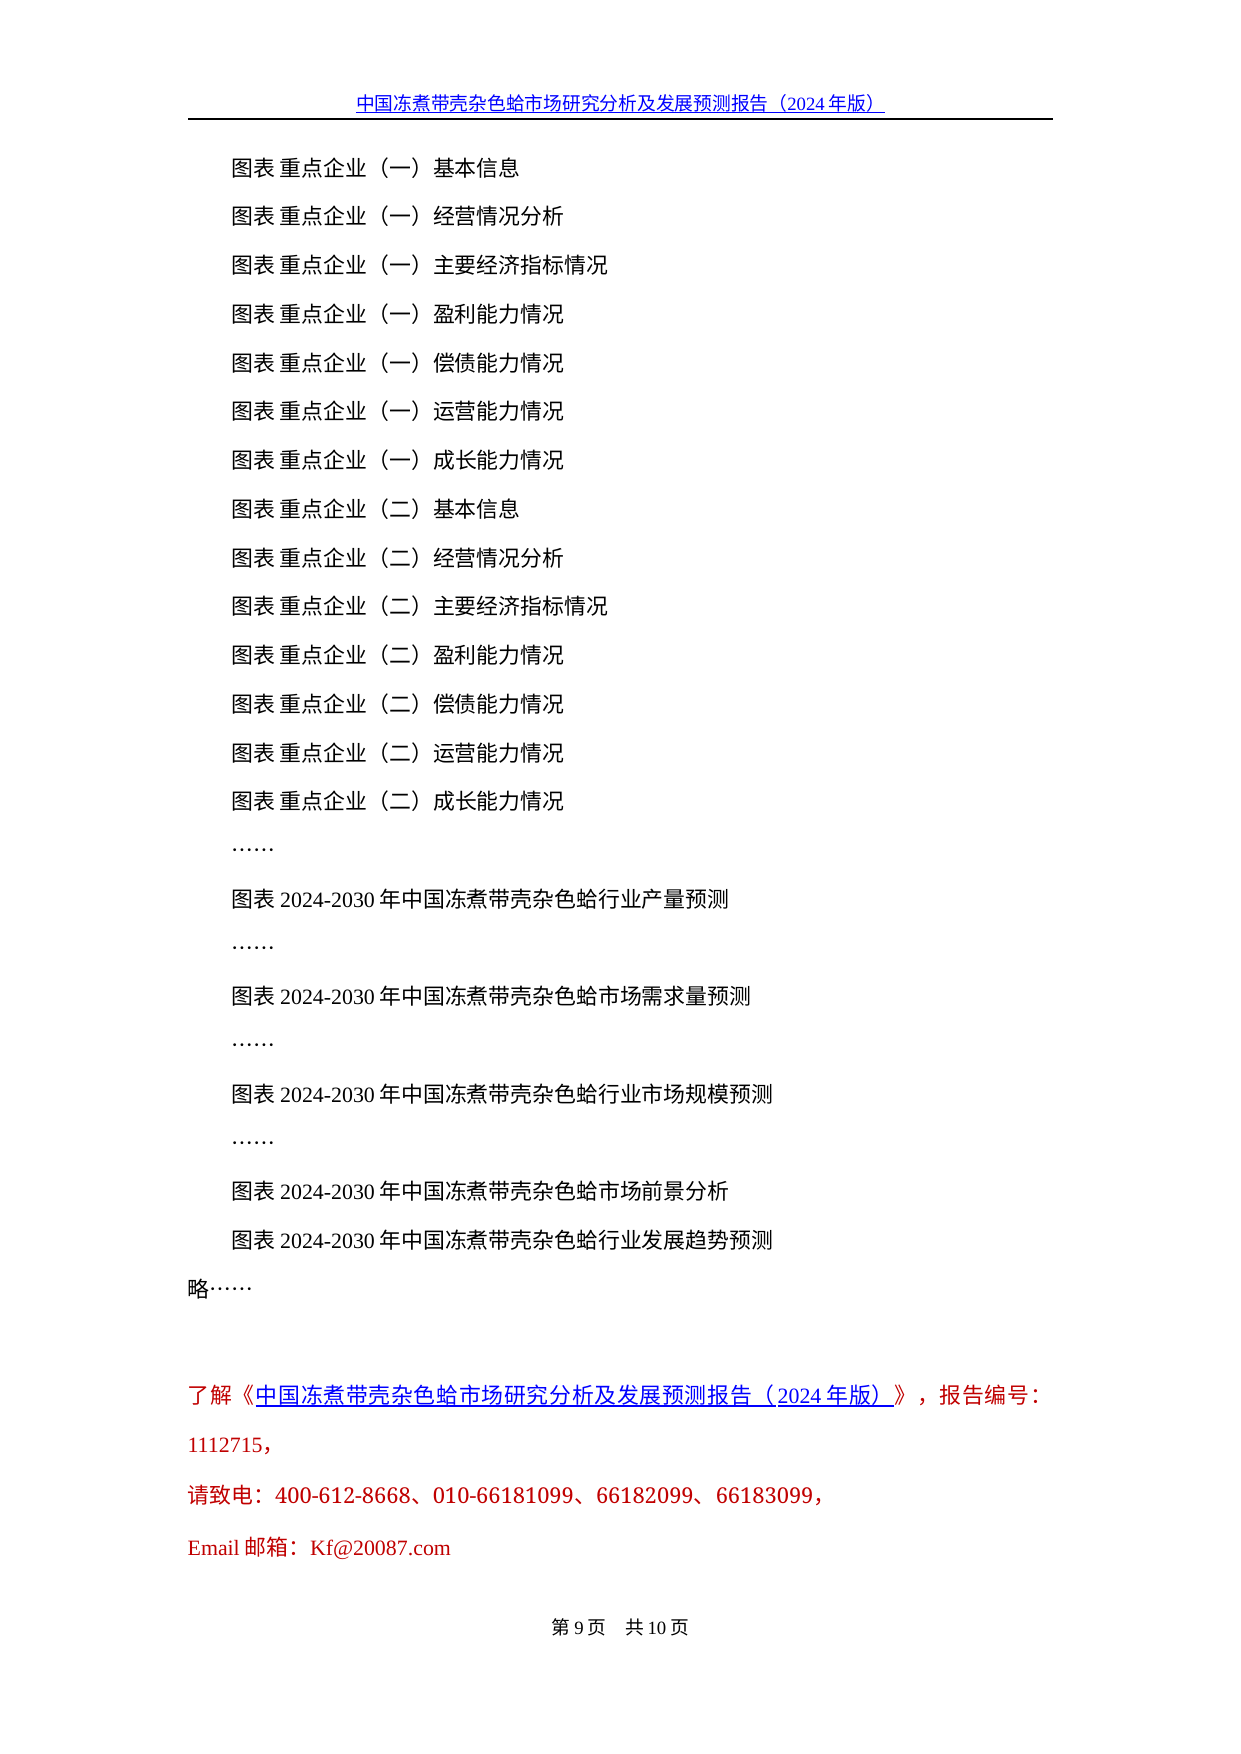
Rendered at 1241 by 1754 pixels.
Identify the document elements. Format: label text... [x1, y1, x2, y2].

text Email邮箱：Kf@20087.com [187, 1530, 1053, 1562]
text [187, 150, 1053, 1304]
text 了解《中国冻煮带壳杂色蛤市场研究分析及发展预测报告（2024年版）》，报告编号：1112715， [187, 1378, 1053, 1459]
text 请致电：400-612-8668、010-66181099、66182099、66183099， [187, 1478, 1053, 1511]
